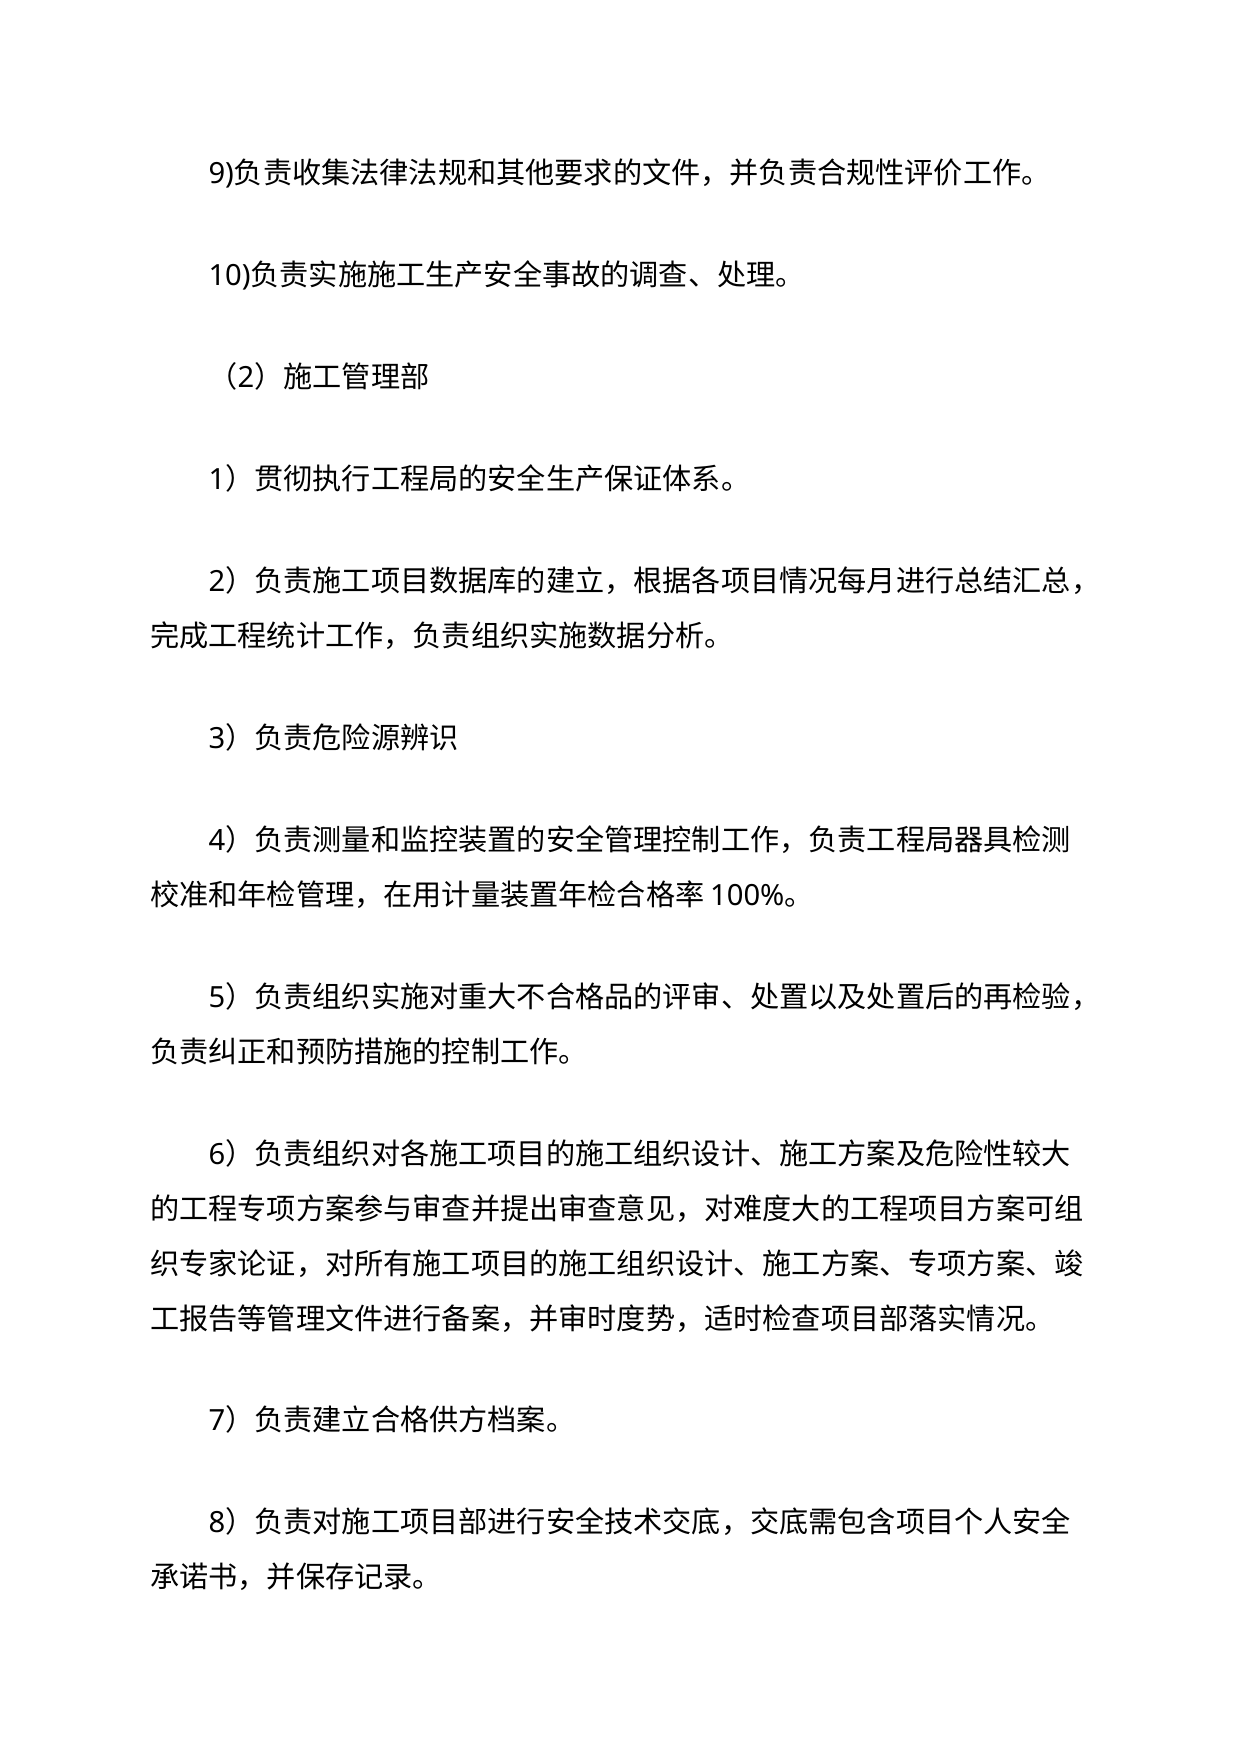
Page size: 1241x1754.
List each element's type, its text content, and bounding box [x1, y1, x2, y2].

text 9)负责收集法律法规和其他要求的文件，并负责合规性评价工作。 [150, 150, 1090, 192]
text 6）负责组织对各施工项目的施工组织设计、施工方案及危险性较大的工程专项方案参与审查并提出审查意见，对难度大的工程项目方案可组织专家论证，对所有施工项目的施工组织设计、施工方案、专项方案、竣工报告等管理文件进行备案，并审时度势，适时检查项目部落实情况。 [150, 1130, 1090, 1337]
text 10)负责实施施工生产安全事故的调查、处理。 [150, 252, 1090, 294]
text 2）负责施工项目数据库的建立，根据各项目情况每月进行总结汇总，完成工程统计工作，负责组织实施数据分析。 [150, 558, 1090, 655]
text 1）贯彻执行工程局的安全生产保证体系。 [150, 456, 1090, 498]
text 4）负责测量和监控装置的安全管理控制工作，负责工程局器具检测校准和年检管理，在用计量装置年检合格率100%。 [150, 817, 1090, 914]
text 5）负责组织实施对重大不合格品的评审、处置以及处置后的再检验，负责纠正和预防措施的控制工作。 [150, 974, 1090, 1071]
text 8）负责对施工项目部进行安全技术交底，交底需包含项目个人安全承诺书，并保存记录。 [150, 1499, 1090, 1596]
text 7）负责建立合格供方档案。 [150, 1397, 1090, 1439]
text （2）施工管理部 [150, 354, 1090, 396]
text 3）负责危险源辨识 [150, 715, 1090, 757]
